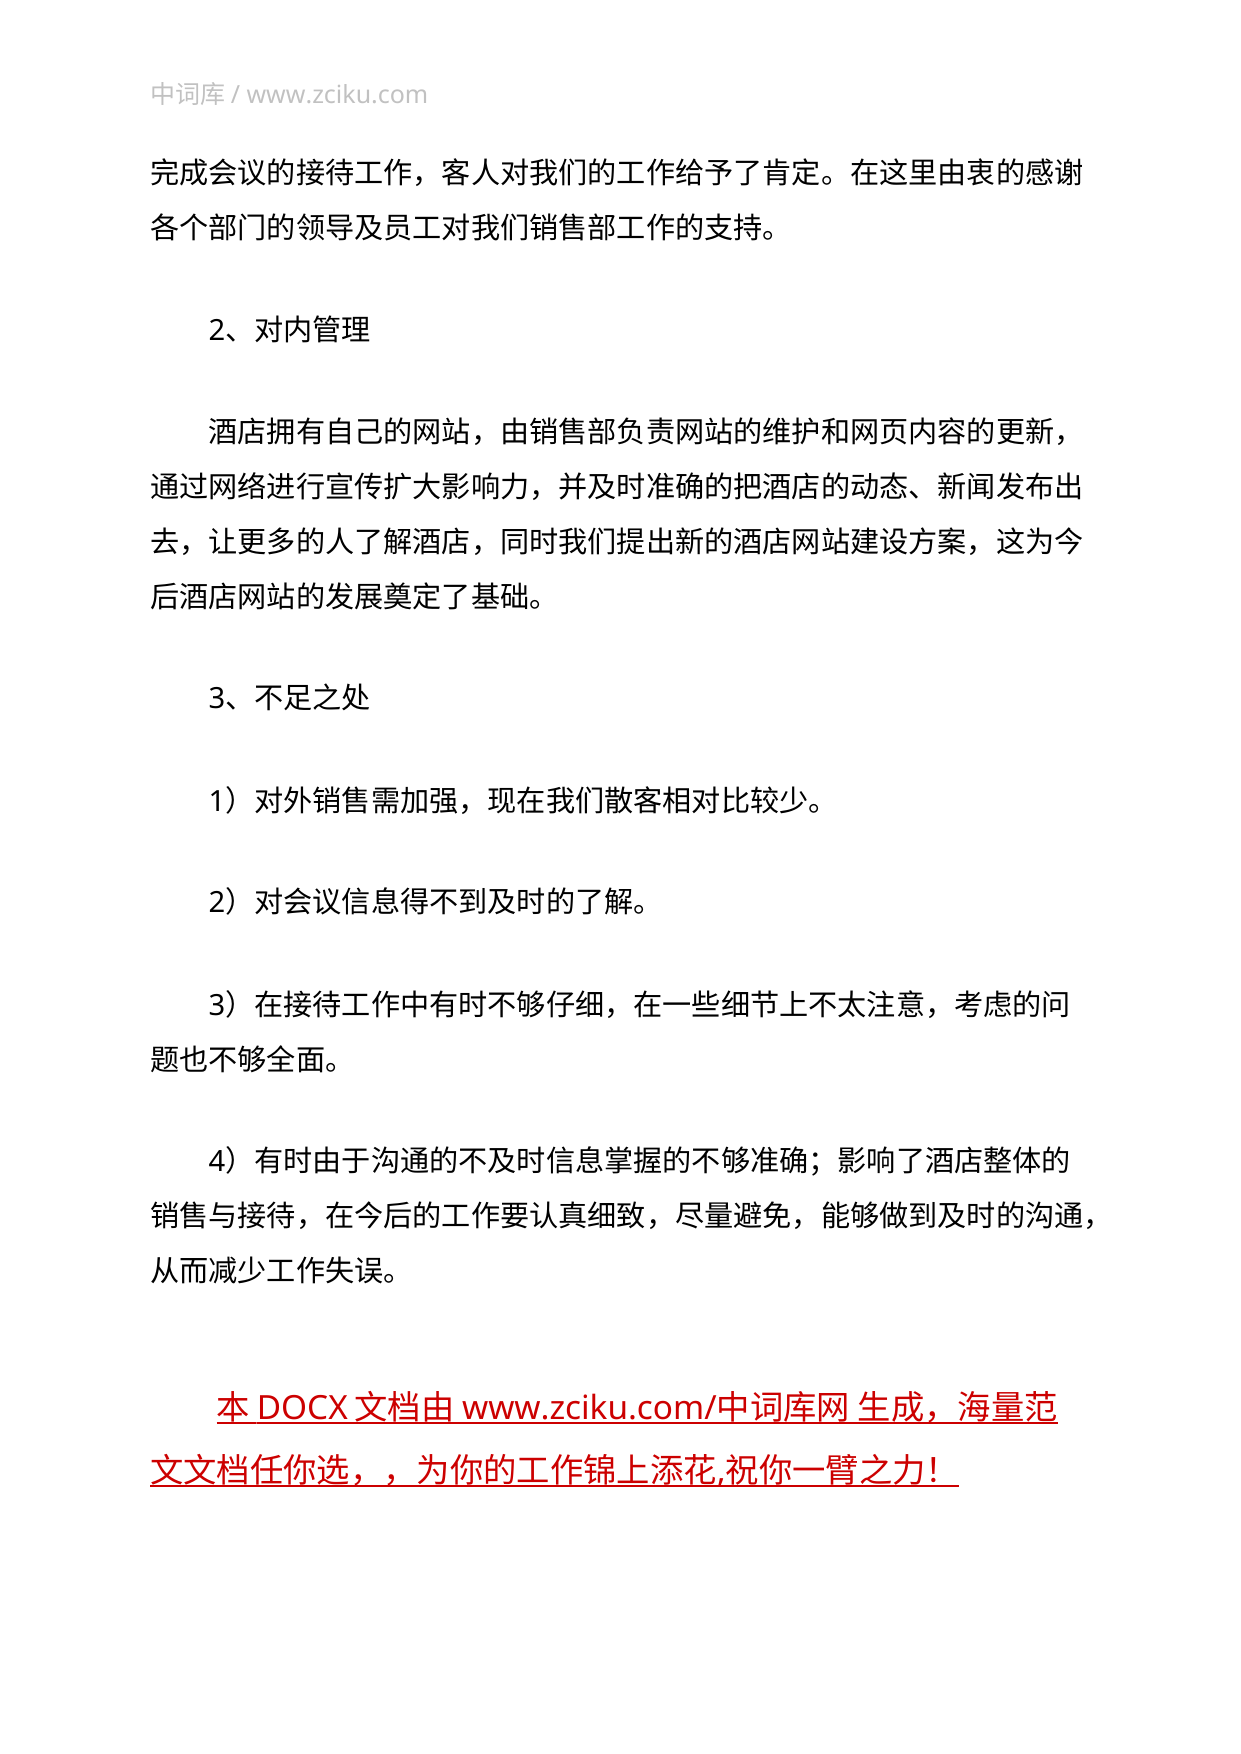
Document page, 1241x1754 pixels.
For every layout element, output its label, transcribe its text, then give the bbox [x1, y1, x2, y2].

text 4）有时由于沟通的不及时信息掌握的不够准确；影响了酒店整体的销售与接待，在今后的工作要认真细致，尽量避免，能够做到及时的沟通，从而减少工作失误。 [150, 1138, 1090, 1290]
text 2、对内管理 [150, 307, 1090, 349]
text 本DOCX文档由 www.zciku.com/中词库网 生成，海量范文文档任你选，，为你的工作锦上添花,祝你一臂之力！ [150, 1381, 1090, 1492]
text 3、不足之处 [150, 675, 1090, 717]
text 1）对外销售需加强，现在我们散客相对比较少。 [150, 777, 1090, 819]
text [150, 150, 1090, 247]
text 2）对会议信息得不到及时的了解。 [150, 879, 1090, 921]
text 3）在接待工作中有时不够仔细，在一些细节上不太注意，考虑的问题也不够全面。 [150, 981, 1090, 1078]
text 酒店拥有自己的网站，由销售部负责网站的维护和网页内容的更新，通过网络进行宣传扩大影响力，并及时准确的把酒店的动态、新闻发布出去，让更多的人了解酒店，同时我们提出新的酒店网站建设方案，这为今后酒店网站的发展奠定了基础。 [150, 409, 1090, 616]
